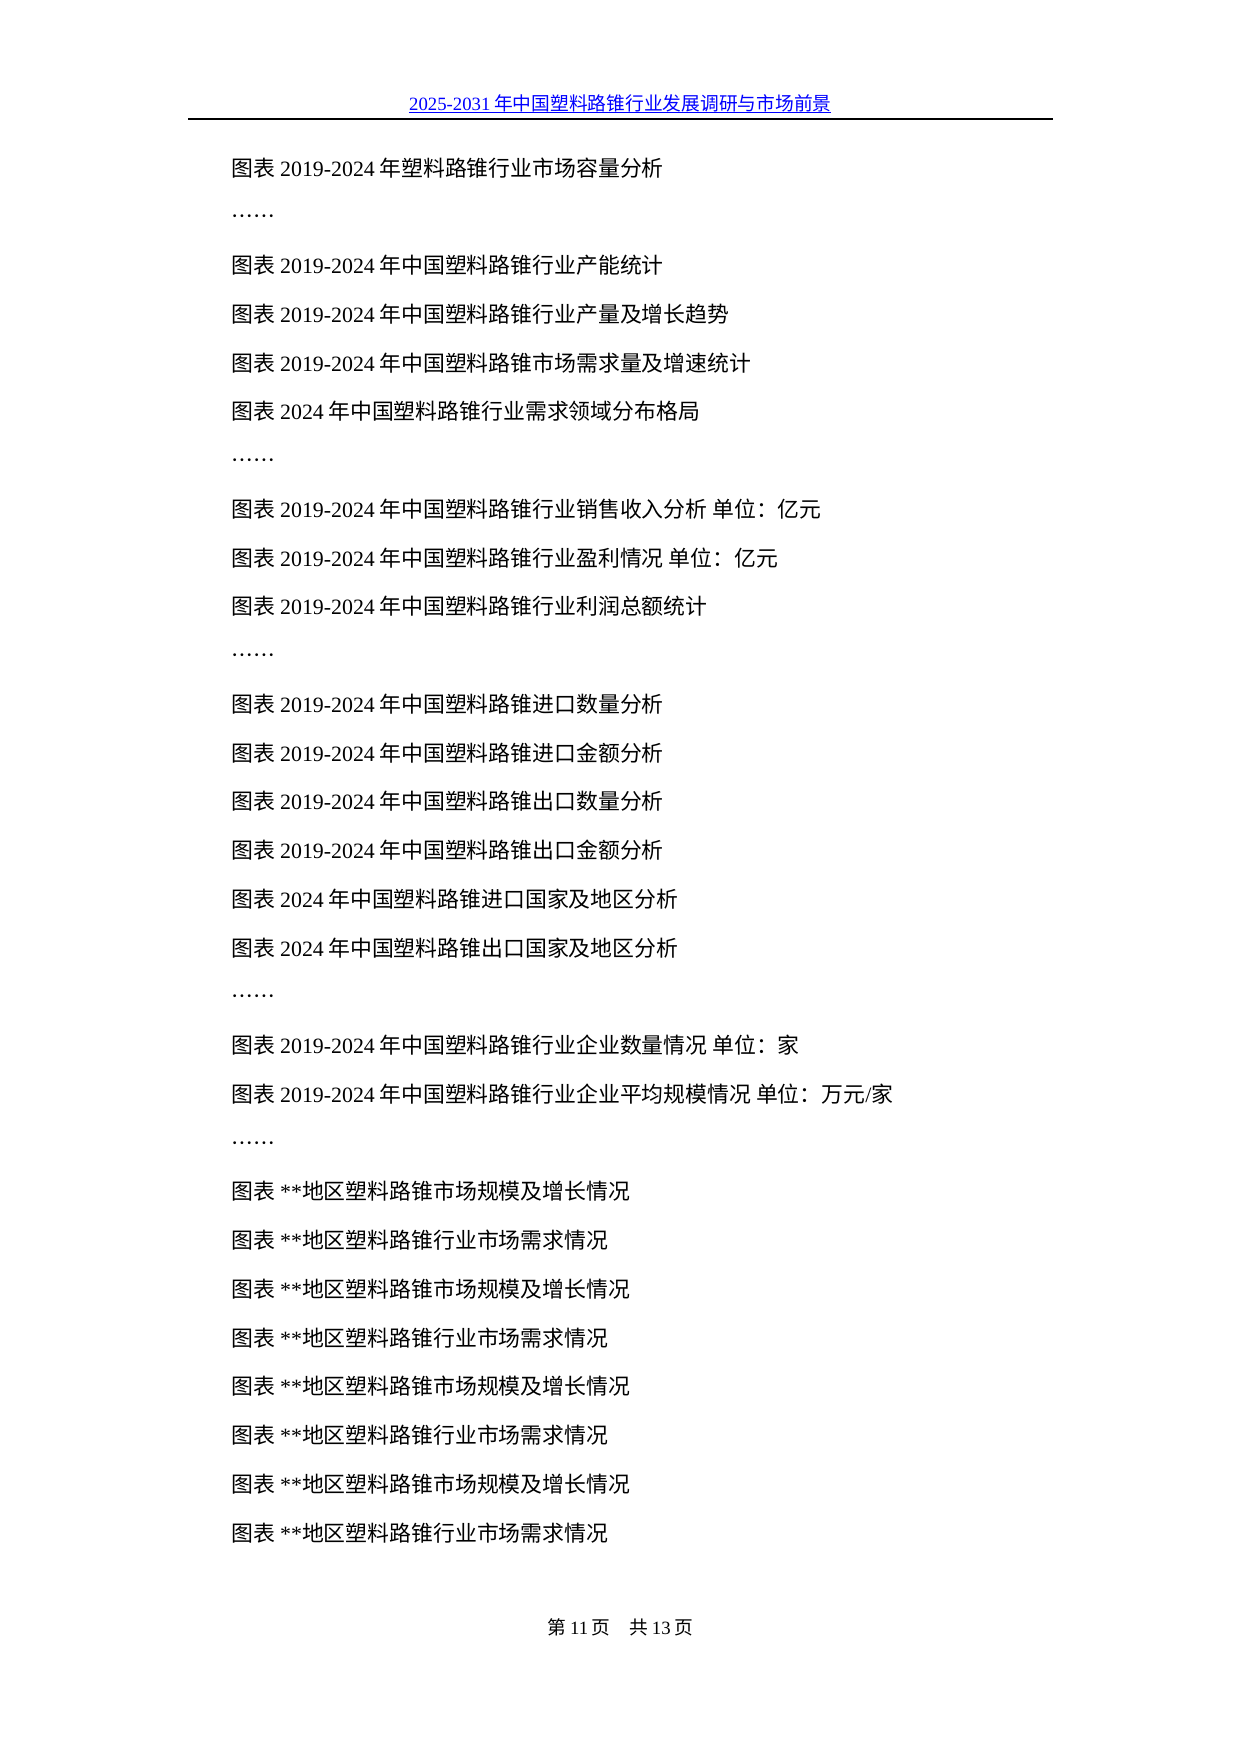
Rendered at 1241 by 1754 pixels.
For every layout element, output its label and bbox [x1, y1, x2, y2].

text [187, 150, 1053, 1548]
